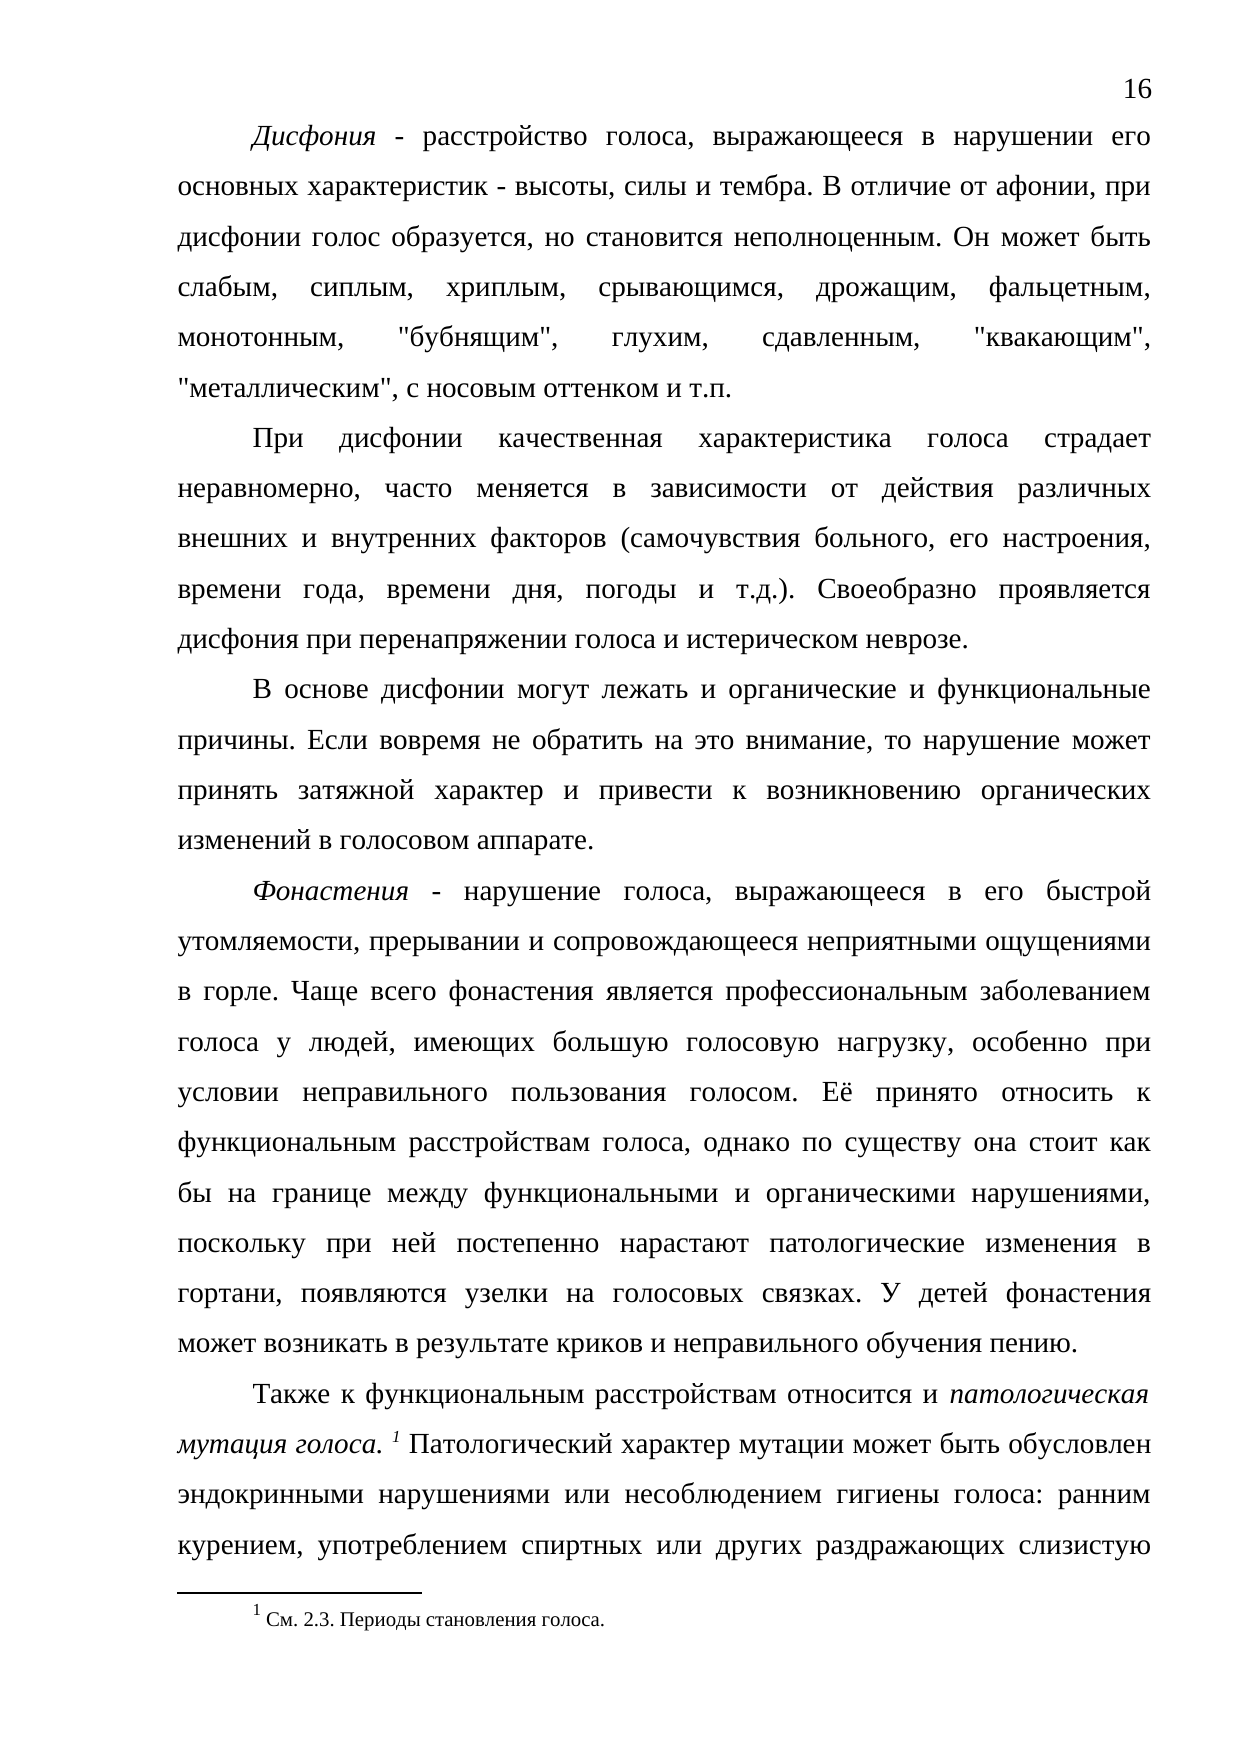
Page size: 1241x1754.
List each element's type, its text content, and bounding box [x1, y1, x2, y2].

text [177, 1376, 1152, 1560]
text В основе дисфонии могут лежать и органические и функциональные причины. Если вовремя не обратить на это внимание, то нарушение может принять затяжной характер и привести к возникновению органических изменений в голосовом аппарате. [177, 672, 1152, 856]
text Дисфония - расстройство голоса, выражающееся в нарушении его основных характеристик - высоты, силы и тембра. В отличие от афонии, при дисфонии голос образуется, но становится неполноценным. Он может быть слабым, сиплым, хриплым, срывающимся, дрожащим, фальцетным, монотонным, "бубнящим", глухим, сдавленным, "квакающим", "металлическим", с носовым оттенком и т.п. [177, 118, 1152, 403]
text При дисфонии качественная характеристика голоса страдает неравномерно, часто меняется в зависимости от действия различных внешних и внутренних факторов (самочувствия больного, его настроения, времени года, времени дня, погоды и т.д.). Своеобразно проявляется дисфония при перенапряжении голоса и истерическом неврозе. [177, 420, 1152, 655]
text Фонастения - нарушение голоса, выражающееся в его быстрой утомляемости, прерывании и сопровождающееся неприятными ощущениями в горле. Чаще всего фонастения является профессиональным заболеванием голоса у людей, имеющих большую голосовую нагрузку, особенно при условии неправильного пользования голосом. Её принято относить к функциональным расстройствам голоса, однако по существу она стоит как бы на границе между функциональными и органическими нарушениями, поскольку при ней постепенно нарастают патологические изменения в гортани, появляются узелки на голосовых связках. У детей фонастения может возникать в результате криков и неправильного обучения пению. [177, 873, 1152, 1359]
